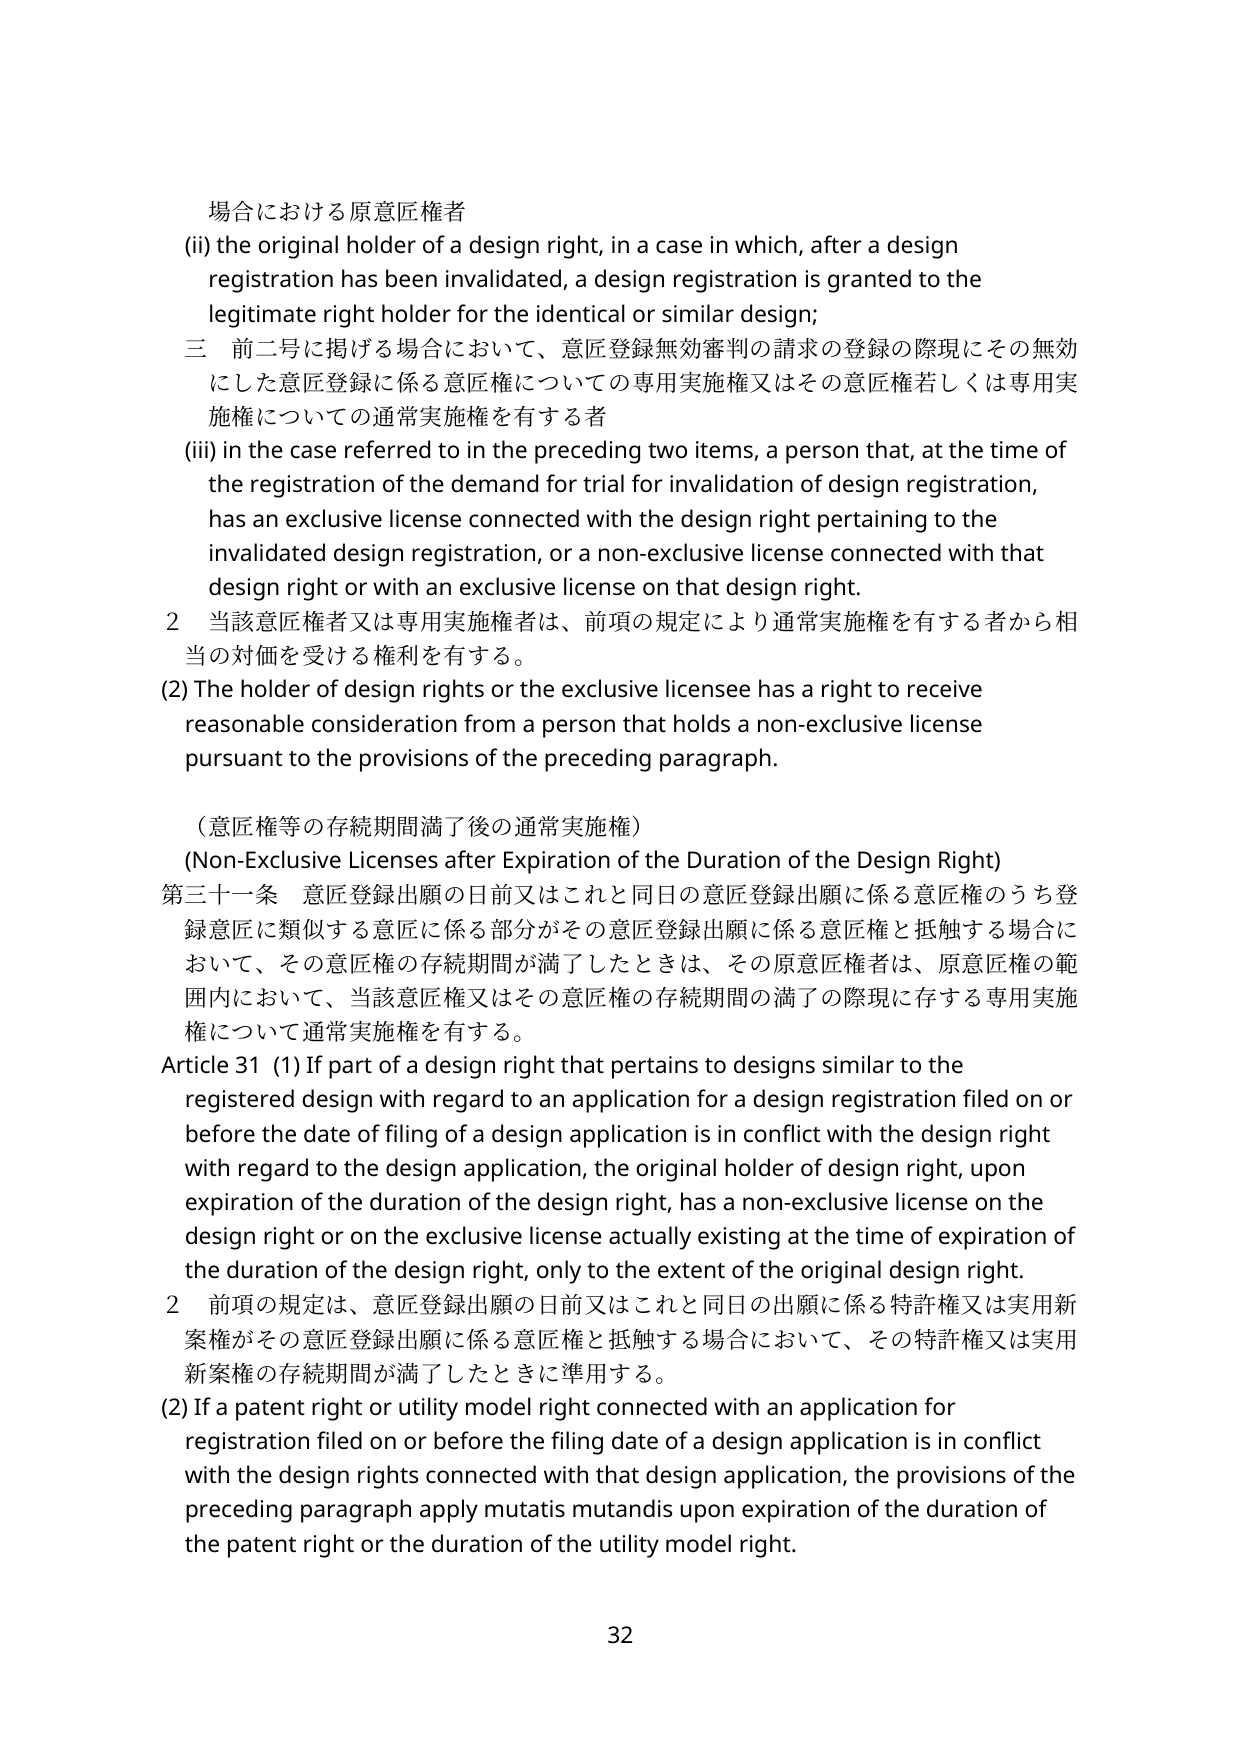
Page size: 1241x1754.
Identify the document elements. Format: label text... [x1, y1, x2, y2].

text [184, 194, 1079, 228]
text (2) The holder of design rights or the exclusive licensee has a right to receive reasonable consideration from a person that holds a non-exclusive license pursuant to the provisions of the preceding paragraph. [161, 672, 1079, 774]
text (ii) the original holder of a design right, in a case in which, after a design registration has been invalidated, a design registration is granted to the legitimate right holder for the identical or similar design; [184, 228, 1079, 330]
text 三 前二号に掲げる場合において、意匠登録無効審判の請求の登録の際現にその無効にした意匠登録に係る意匠権についての専用実施権又はその意匠権若しくは専用実施権についての通常実施権を有する者 [184, 330, 1079, 433]
text ２ 前項の規定は、意匠登録出願の日前又はこれと同日の出願に係る特許権又は実用新案権がその意匠登録出願に係る意匠権と抵触する場合において、その特許権又は実用新案権の存続期間が満了したときに準用する。 [161, 1287, 1079, 1389]
text （意匠権等の存続期間満了後の通常実施権） [184, 809, 1079, 843]
text ２ 当該意匠権者又は専用実施権者は、前項の規定により通常実施権を有する者から相当の対価を受ける権利を有する。 [161, 604, 1079, 672]
text (iii) in the case referred to in the preceding two items, a person that, at the time of the registration of the demand for trial for invalidation of design registration, has an exclusive license connected with the design right pertaining to the invalidated design registration, or a non-exclusive license connected with that design right or with an exclusive license on that design right. [184, 433, 1079, 604]
text 第三十一条 意匠登録出願の日前又はこれと同日の意匠登録出願に係る意匠権のうち登録意匠に類似する意匠に係る部分がその意匠登録出願に係る意匠権と抵触する場合において、その意匠権の存続期間が満了したときは、その原意匠権者は、原意匠権の範囲内において、当該意匠権又はその意匠権の存続期間の満了の際現に存する専用実施権について通常実施権を有する。 [161, 877, 1079, 1048]
text (2) If a patent right or utility model right connected with an application for registration filed on or before the filing date of a design application is in conflict with the design rights connected with that design application, the provisions of the preceding paragraph apply mutatis mutandis upon expiration of the duration of the patent right or the duration of the utility model right. [161, 1389, 1079, 1560]
text (Non-Exclusive Licenses after Expiration of the Duration of the Design Right) [184, 843, 1079, 877]
text Article 31 (1) If part of a design right that pertains to designs similar to the registered design with regard to an application for a design registration filed on or before the date of filing of a design application is in conflict with the design right with regard to the design application, the original holder of design right, upon expiration of the duration of the design right, has a non-exclusive license on the design right or on the exclusive license actually existing at the time of expiration of the duration of the design right, only to the extent of the original design right. [161, 1048, 1079, 1287]
